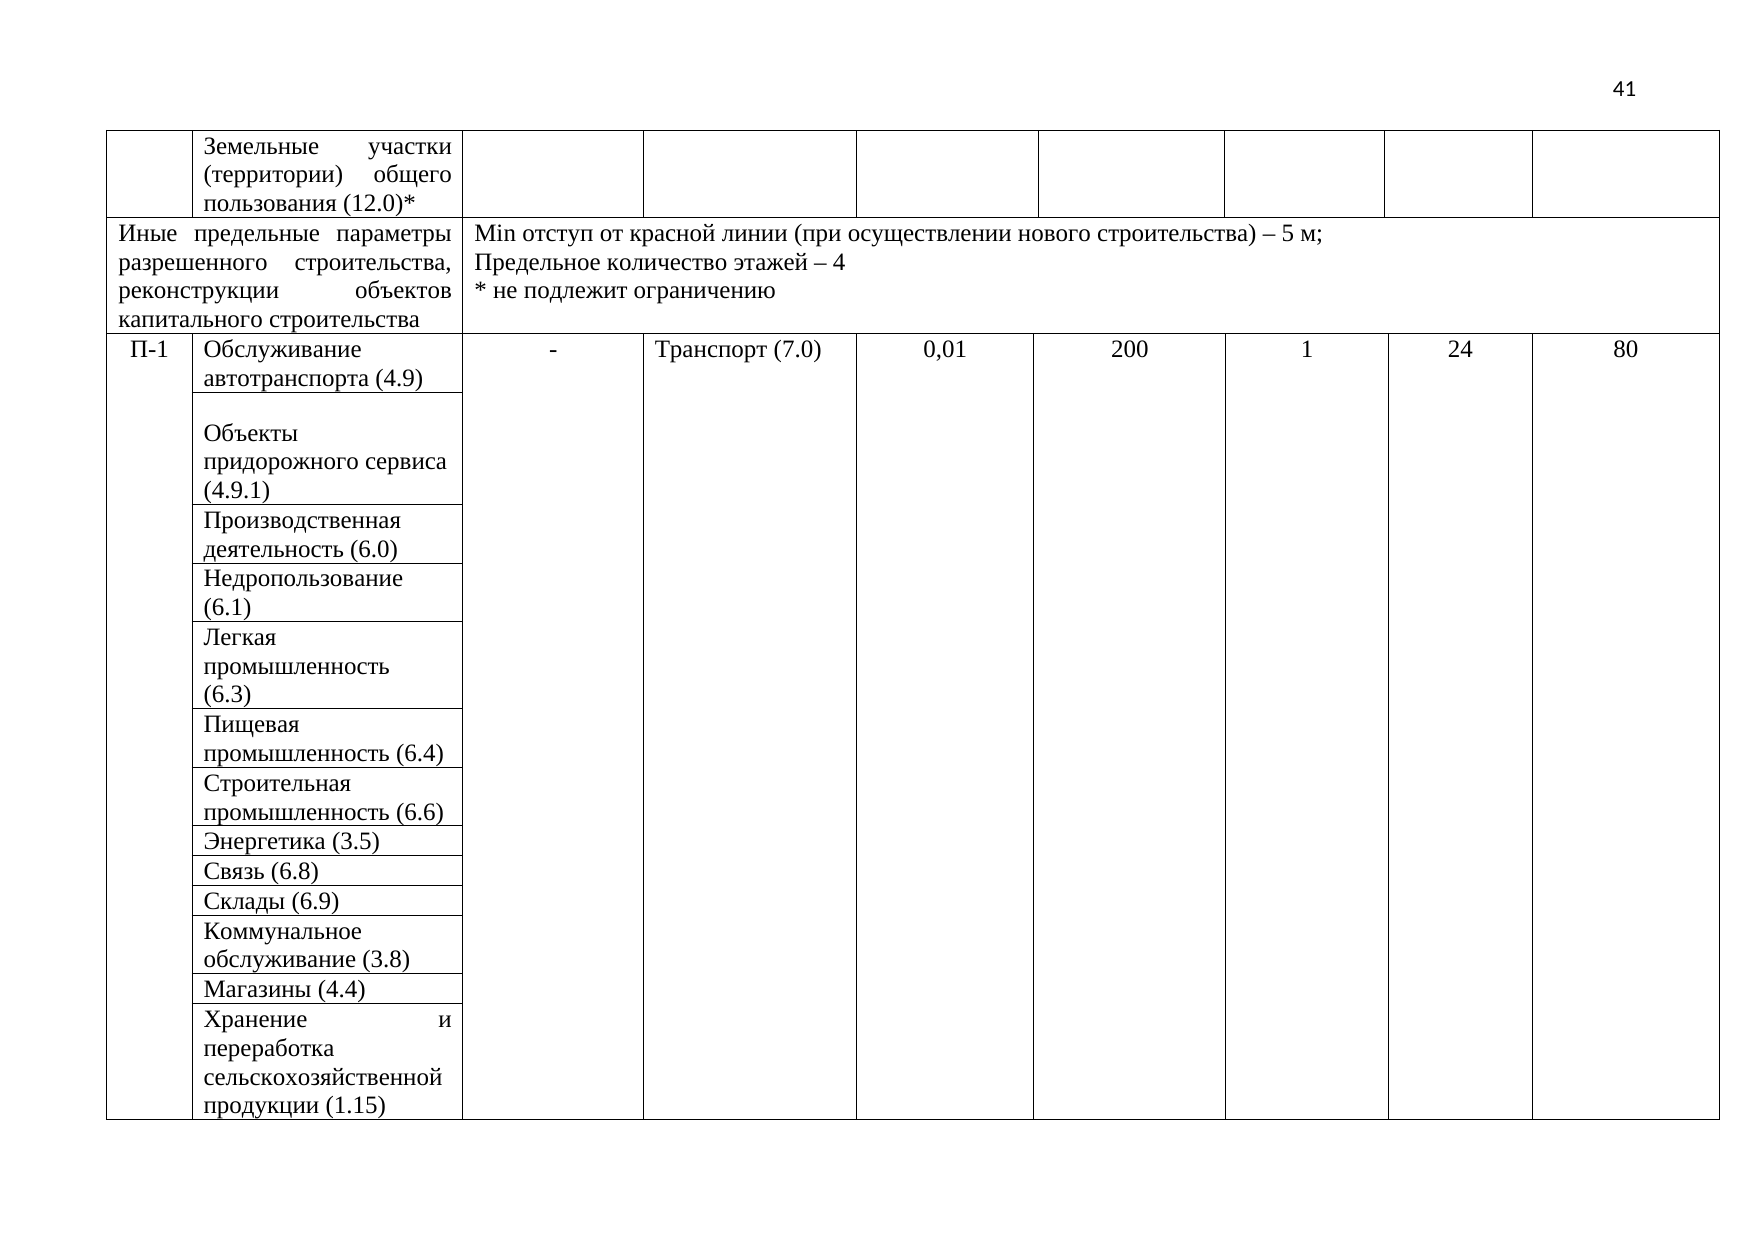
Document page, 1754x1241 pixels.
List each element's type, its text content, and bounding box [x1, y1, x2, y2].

table_cell Магазины (4.4) [193, 974, 462, 1003]
table_cell Иные предельные параметры разрешенного строительства, реконструкции объектов капитального строительства [107, 218, 462, 333]
table_cell Пищевая промышленность (6.4) [193, 709, 462, 767]
table_cell Транспорт (7.0) [644, 334, 856, 1119]
table_cell Объекты придорожного сервиса (4.9.1) [193, 393, 462, 504]
table_cell 1 [1226, 334, 1388, 1119]
table_cell Энергетика (3.5) [193, 826, 462, 855]
table_cell Недропользование (6.1) [193, 564, 462, 621]
table_cell 24 [1389, 334, 1532, 1119]
table_cell Связь (6.8) [193, 856, 462, 885]
table_cell 80 [1533, 334, 1719, 1119]
table_cell Производственная деятельность (6.0) [193, 505, 462, 562]
table_cell Земельные участки (территории) общего пользования (12.0)* [193, 131, 462, 217]
table_cell 200 [1034, 334, 1225, 1119]
table_cell Склады (6.9) [193, 886, 462, 915]
table_cell П-1 [107, 334, 192, 1119]
table_cell Строительная промышленность (6.6) [193, 768, 462, 825]
table_cell Легкая промышленность (6.3) [193, 622, 462, 708]
table_cell Min отступ от красной линии (при осуществлении нового строительства) – 5 м; Предельное количество этажей – 4 * не подлежит ограничению [463, 218, 1719, 333]
table_cell Хранение и переработка сельскохозяйственной продукции (1.15) [193, 1004, 462, 1119]
table_cell Коммунальное обслуживание (3.8) [193, 916, 462, 973]
table_cell - [463, 334, 643, 1119]
table_cell Обслуживание автотранспорта (4.9) [193, 334, 462, 392]
table_cell 0,01 [857, 334, 1033, 1119]
